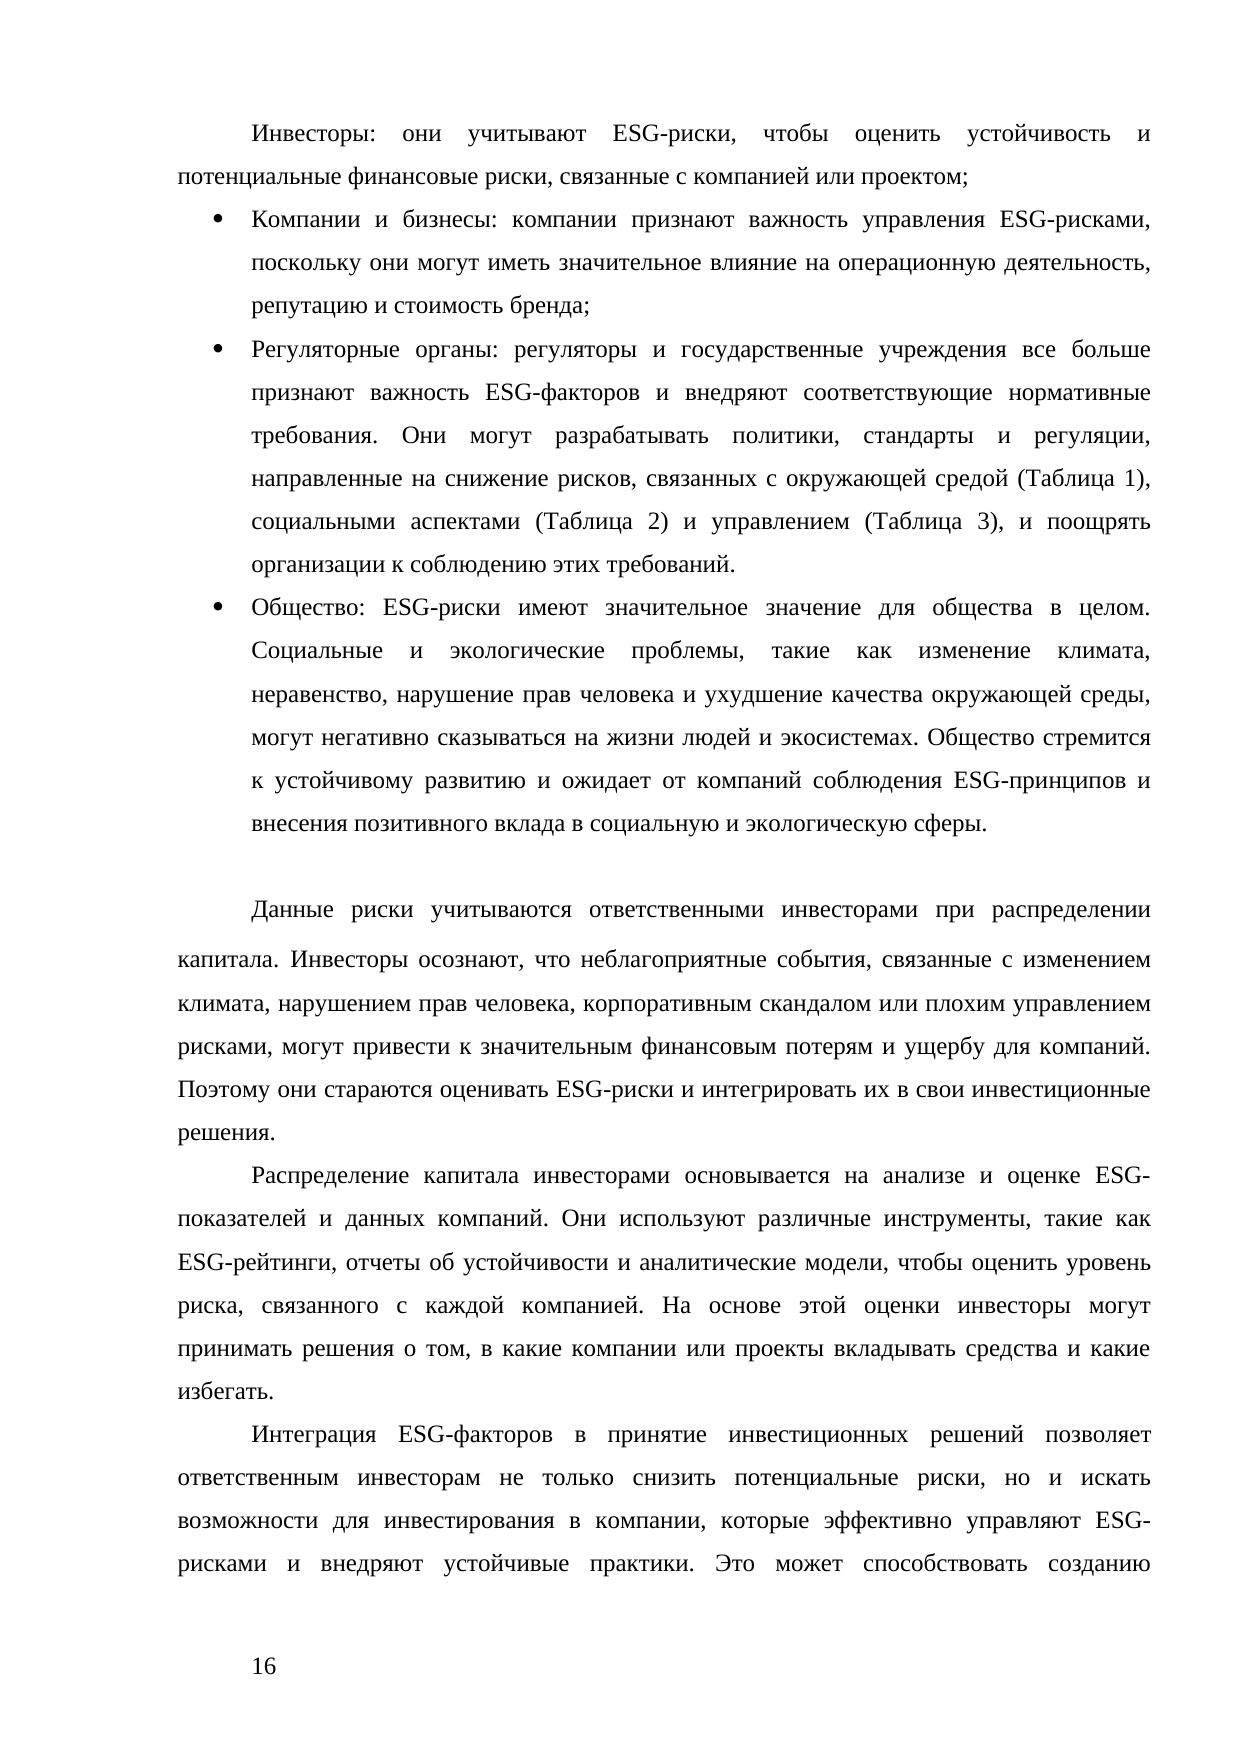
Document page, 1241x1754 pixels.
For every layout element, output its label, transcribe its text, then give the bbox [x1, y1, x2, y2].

text Инвесторы: они учитывают ESG-риски, чтобы оценить устойчивость и потенциальные финансовые риски, связанные с компанией или проектом; [177, 118, 1152, 190]
list Общество: ESG-риски имеют значительное значение для общества в целом. Социальные и экологические проблемы, такие как изменение климата, неравенство, нарушение прав человека и ухудшение качества окружающей среды, могут негативно сказываться на жизни людей и экосистемах. Общество стремится к устойчивому развитию и ожидает от компаний соблюдения ESG-принципов и внесения позитивного вклада в социальную и экологическую сферы. [213, 592, 1152, 837]
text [177, 1419, 1152, 1577]
list Регуляторные органы: регуляторы и государственные учреждения все больше признают важность ESG-факторов и внедряют соответствующие нормативные требования. Они могут разрабатывать политики, стандарты и регуляции, направленные на снижение рисков, связанных с окружающей средой (Таблица 1), социальными аспектами (Таблица 2) и управлением (Таблица 3), и поощрять организации к соблюдению этих требований. [213, 334, 1152, 578]
text Распределение капитала инвесторами основывается на анализе и оценке ESG-показателей и данных компаний. Они используют различные инструменты, такие как ESG-рейтинги, отчеты об устойчивости и аналитические модели, чтобы оценить уровень риска, связанного с каждой компанией. На основе этой оценки инвесторы могут принимать решения о том, в какие компании или проекты вкладывать средства и какие избегать. [177, 1160, 1152, 1405]
text Данные риски учитываются ответственными инвесторами при распределении капитала. Инвесторы осознают, что неблагоприятные события, связанные с изменением климата, нарушением прав человека, корпоративным скандалом или плохим управлением рисками, могут привести к значительным финансовым потерям и ущербу для компаний. Поэтому они стараются оценивать ESG-риски и интегрировать их в свои инвестиционные решения. [177, 894, 1152, 1146]
list Компании и бизнесы: компании признают важность управления ESG-рисками, поскольку они могут иметь значительное влияние на операционную деятельность, репутацию и стоимость бренда; [213, 204, 1152, 319]
